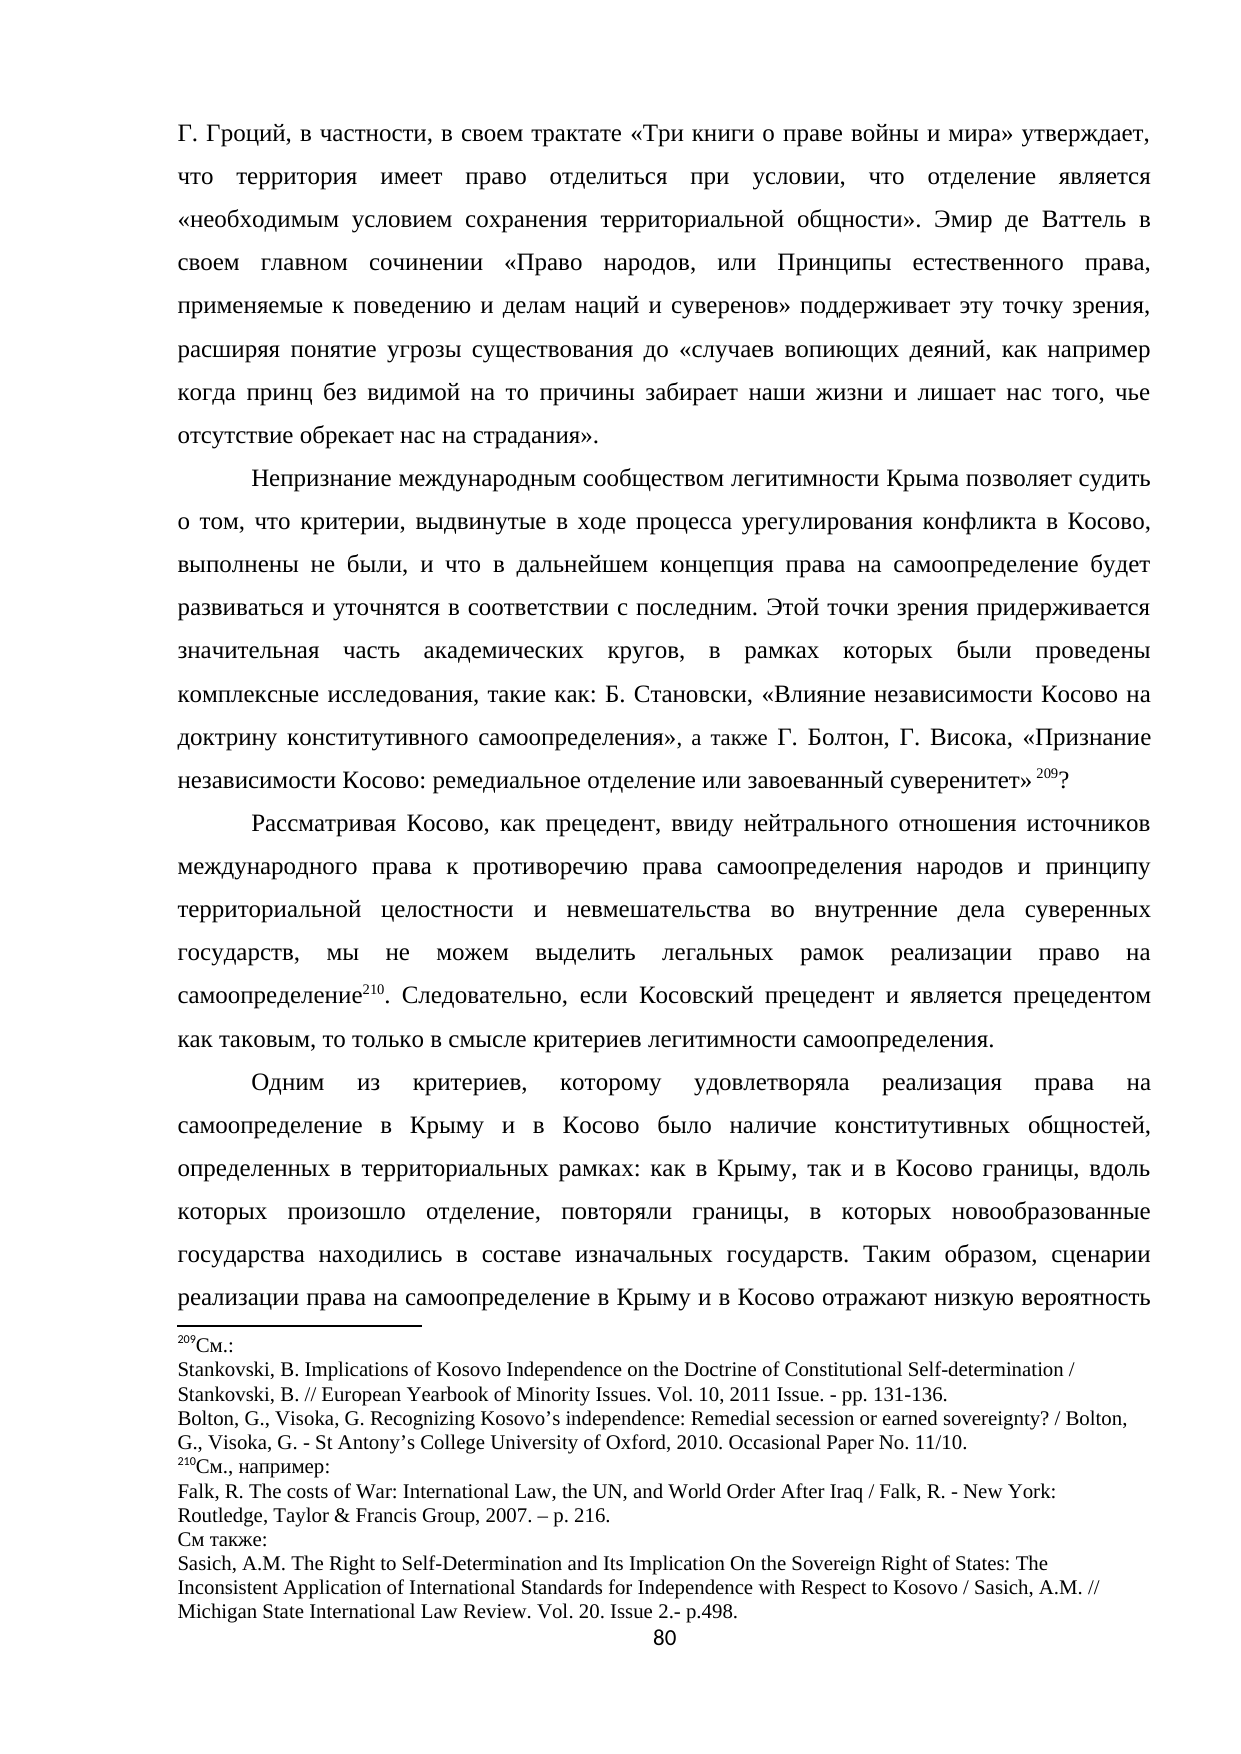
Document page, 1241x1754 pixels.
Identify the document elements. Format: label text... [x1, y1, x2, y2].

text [177, 118, 1152, 449]
text Рассматривая Косово, как прецедент, ввиду нейтрального отношения источников международного права к противоречию права самоопределения народов и принципу территориальной целостности и невмешательства во внутренние дела суверенных государств, мы не можем выделить легальных рамок реализации право на самоопределение. Следовательно, если Косовский прецедент и является прецедентом как таковым, то только в смысле критериев легитимности самоопределения. [177, 808, 1152, 1052]
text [177, 1067, 1152, 1311]
text Непризнание международным сообществом легитимности Крыма позволяет судить о том, что критерии, выдвинутые в ходе процесса урегулирования конфликта в Косово, выполнены не были, и что в дальнейшем концепция права на самоопределение будет развиваться и уточнятся в соответствии с последним. Этой точки зрения придерживается значительная часть академических кругов, в рамках которых были проведены комплексные исследования, такие как: Б. Становски, «Влияние независимости Косово на доктрину конститутивного самоопределения», а также Г. Болтон, Г. Висока, «Признание независимости Косово: ремедиальное отделение или завоеванный суверенитет» ? [177, 463, 1152, 794]
